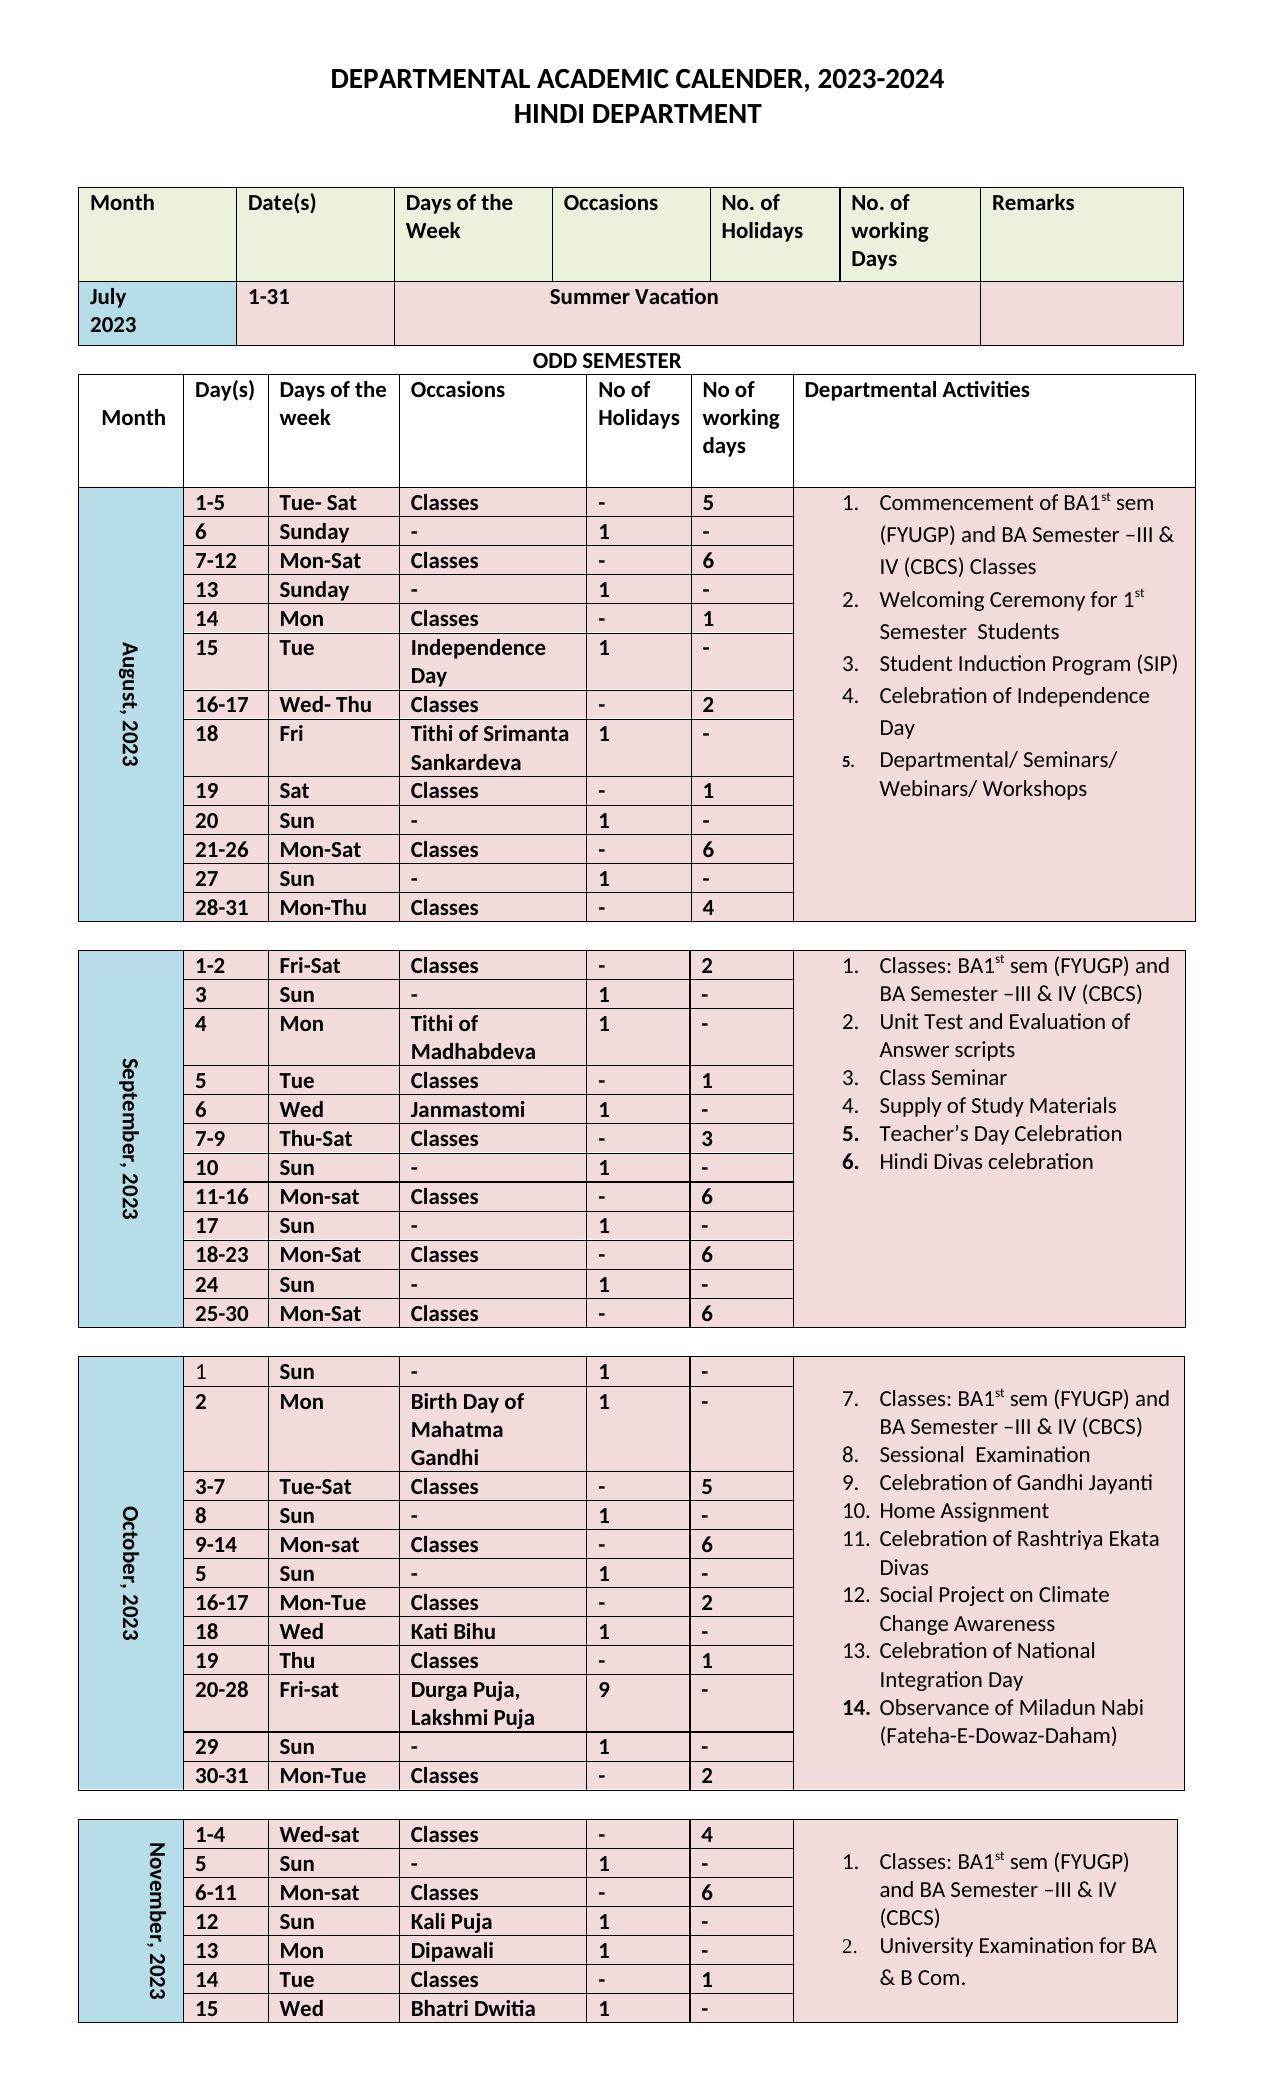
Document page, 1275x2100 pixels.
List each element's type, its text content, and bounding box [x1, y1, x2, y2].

table_cell Wed- Thu [269, 691, 399, 718]
table_cell Classes [400, 1241, 586, 1269]
table_cell Fri [269, 720, 399, 776]
table_cell 20 [184, 806, 268, 834]
table_cell 2 [691, 1762, 793, 1789]
table_cell July 2023 [79, 282, 236, 345]
table_cell - [692, 634, 793, 689]
table_cell Wed [269, 1095, 399, 1123]
table_cell 24 [184, 1270, 268, 1298]
table_header No. of working Days [841, 188, 980, 281]
table_cell - [587, 1762, 689, 1789]
table_header Classes [400, 1820, 586, 1848]
table_cell 1 [587, 1559, 689, 1587]
table_cell 19 [184, 777, 268, 805]
table_header 4 [691, 1820, 793, 1848]
table_cell Tue- Sat [269, 488, 399, 516]
table_cell - [400, 1849, 586, 1877]
table_cell 6 [692, 835, 793, 863]
table_header Wed-sat [269, 1820, 399, 1848]
table_cell Classes [400, 691, 586, 718]
table_cell - [587, 1530, 689, 1558]
table_cell Mon-Sat [269, 1241, 399, 1269]
table_cell Mon-Sat [269, 835, 399, 863]
table_cell - [400, 1559, 586, 1587]
table_cell 1 [587, 1994, 689, 2022]
table_cell - [587, 1878, 689, 1906]
table_cell 4 [184, 1009, 268, 1065]
table_cell Tue [269, 634, 399, 689]
table_cell 1 [587, 1501, 689, 1529]
table_cell 1 [587, 1733, 689, 1761]
table_cell Mon [269, 1009, 399, 1065]
table_cell - [587, 777, 691, 805]
table_cell 1 [587, 1849, 689, 1877]
table_cell 1-5 [184, 488, 268, 516]
table_cell Classes [400, 1530, 586, 1558]
table_cell Classes [400, 1762, 586, 1789]
table_cell - [692, 575, 793, 603]
table_cell Thu [269, 1646, 399, 1674]
table_cell 6 [692, 546, 793, 574]
table_cell Classes [400, 893, 586, 921]
table_cell - [587, 546, 691, 574]
table_cell 1 [691, 1965, 793, 1993]
table_cell 19 [184, 1646, 268, 1674]
table_cell Classes [400, 1588, 586, 1616]
table_cell 1 [691, 1646, 793, 1674]
table_cell 16-17 [184, 1588, 268, 1616]
table_cell 3-7 [184, 1472, 268, 1500]
table_cell Mon [269, 604, 399, 632]
table_cell 30-31 [184, 1762, 268, 1789]
table_cell 9 [587, 1675, 689, 1731]
table_header Days of the Week [395, 188, 552, 281]
table_cell August, 2023 [79, 488, 183, 921]
table_cell Mon-Tue [269, 1588, 399, 1616]
table_cell - [691, 1154, 793, 1181]
table_header - [400, 1357, 586, 1386]
table_cell 1 [587, 1907, 689, 1935]
table_cell - [587, 835, 691, 863]
table_cell 1 [587, 864, 691, 892]
table_header Date(s) [237, 188, 394, 281]
table_cell Wed [269, 1994, 399, 2022]
table_cell 5 [184, 1066, 268, 1094]
table_header Sun [269, 1357, 399, 1386]
table_cell - [691, 1559, 793, 1587]
table_cell - [691, 1849, 793, 1877]
table_cell Mon [269, 1387, 399, 1471]
table_cell 1 [587, 1212, 689, 1239]
table_cell 1 [587, 1617, 689, 1645]
table_cell Tithi of Srimanta Sankardeva [400, 720, 586, 776]
table_cell Thu-Sat [269, 1124, 399, 1152]
table_cell Classes [400, 488, 586, 516]
table_cell Sun [269, 1559, 399, 1587]
table_header Departmental Activities [794, 375, 1195, 487]
table_cell Sun [269, 1154, 399, 1181]
table_cell - [400, 980, 586, 1008]
table_cell 1 [587, 1270, 689, 1298]
table_cell 6 [691, 1299, 793, 1327]
table_header 1-4 [184, 1820, 268, 1848]
text DEPARTMENTAL ACADEMIC CALENDER, 2023-2024 [90, 60, 1185, 96]
table_cell 1 [587, 1095, 689, 1123]
table_cell Sun [269, 1501, 399, 1529]
table_cell 13 [184, 1936, 268, 1964]
table_cell Dipawali [400, 1936, 586, 1964]
table_cell 17 [184, 1212, 268, 1239]
table_header - [587, 1820, 689, 1848]
table_cell - [691, 1095, 793, 1123]
table_cell Kali Puja [400, 1907, 586, 1935]
table_cell Sat [269, 777, 399, 805]
table_cell Bhatri Dwitia [400, 1994, 586, 2022]
text HINDI DEPARTMENT [90, 96, 1185, 131]
table_cell 18 [184, 720, 268, 776]
table_cell Mon-sat [269, 1878, 399, 1906]
table_cell 2 [184, 1387, 268, 1471]
table_header Occasions [400, 375, 586, 487]
table_cell 18-23 [184, 1241, 268, 1269]
table_cell 1 [587, 1154, 689, 1181]
table_cell Kati Bihu [400, 1617, 586, 1645]
table_cell Classes [400, 1472, 586, 1500]
table_cell 5 [184, 1559, 268, 1587]
table_cell 1 [692, 777, 793, 805]
table_cell Mon-Sat [269, 1299, 399, 1327]
table_cell Mon [269, 1936, 399, 1964]
table_header 1 [587, 1357, 689, 1386]
table_cell Classes [400, 1965, 586, 1993]
table_cell Tithi of Madhabdeva [400, 1009, 586, 1065]
table_cell - [691, 1733, 793, 1761]
table_cell 2 [691, 1588, 793, 1616]
table_header Classes: BA1st sem (FYUGP) and BA Semester –III & IV (CBCS) University Examination for BA & B Com. [794, 1820, 1177, 2022]
table_cell - [400, 575, 586, 603]
table_cell 1 [587, 1387, 689, 1471]
table_cell Classes [400, 1124, 586, 1152]
table_cell 1 [587, 720, 691, 776]
table_cell 12 [184, 1907, 268, 1935]
table_cell - [691, 1617, 793, 1645]
table_cell 6 [691, 1183, 793, 1211]
table_cell - [691, 980, 793, 1008]
table_cell 15 [184, 1994, 268, 2022]
table_header Classes: BA1st sem (FYUGP) and BA Semester –III & IV (CBCS) Sessional Examination Celebration of Gandhi Jayanti Home Assignment Celebration of Rashtriya Ekata Divas Social Project on Climate Change Awareness Celebration of National Integration Day Observance of Miladun Nabi (Fateha-E-Dowaz-Daham) [794, 1357, 1184, 1789]
table_cell 14 [184, 604, 268, 632]
table_cell Sunday [269, 575, 399, 603]
table_header 2 [691, 951, 793, 979]
table_cell Durga Puja, Lakshmi Puja [400, 1675, 586, 1731]
table_cell Mon-sat [269, 1530, 399, 1558]
table_cell Sun [269, 806, 399, 834]
table_cell Wed [269, 1617, 399, 1645]
table_cell 8 [184, 1501, 268, 1529]
table_cell - [691, 1212, 793, 1239]
table_cell - [400, 1154, 586, 1181]
table_cell 1 [587, 575, 691, 603]
table_cell 18 [184, 1617, 268, 1645]
table_cell - [587, 1124, 689, 1152]
table_cell - [400, 864, 586, 892]
table_cell 15 [184, 634, 268, 689]
table_cell Tue-Sat [269, 1472, 399, 1500]
table_cell 28-31 [184, 893, 268, 921]
table_cell - [692, 720, 793, 776]
table_cell - [691, 1009, 793, 1065]
table_cell Tue [269, 1066, 399, 1094]
table_cell 7-9 [184, 1124, 268, 1152]
table_cell - [691, 1270, 793, 1298]
table_header - [587, 951, 689, 979]
table_cell Mon-Thu [269, 893, 399, 921]
table_cell Classes [400, 1066, 586, 1094]
table_cell - [400, 1212, 586, 1239]
table_header Days of the week [269, 375, 399, 487]
table_cell 11-16 [184, 1183, 268, 1211]
table_cell - [400, 1733, 586, 1761]
table_cell 6 [184, 1095, 268, 1123]
table_cell Classes [400, 1878, 586, 1906]
table_cell - [692, 864, 793, 892]
table_header Fri-Sat [269, 951, 399, 979]
table_cell 1 [691, 1066, 793, 1094]
table_cell 29 [184, 1733, 268, 1761]
table_cell - [587, 488, 691, 516]
table_header Classes: BA1st sem (FYUGP) and BA Semester –III & IV (CBCS) Unit Test and Evaluation of Answer scripts Class Seminar Supply of Study Materials Teacher’s Day Celebration Hindi Divas celebration [794, 951, 1185, 1327]
table_cell - [691, 1675, 793, 1731]
table_cell Classes [400, 1646, 586, 1674]
table_cell - [400, 1501, 586, 1529]
table_header November, 2023 [79, 1820, 183, 2022]
table_cell Commencement of BA1st sem (FYUGP) and BA Semester –III & IV (CBCS) Classes Welcoming Ceremony for 1st Semester Students Student Induction Program (SIP) Celebration of Independence Day Departmental/ Seminars/ Webinars/ Workshops [794, 488, 1195, 921]
table_cell Summer Vacation [395, 282, 980, 345]
table_cell Sun [269, 1270, 399, 1298]
table_cell Classes [400, 1299, 586, 1327]
table_cell - [691, 1907, 793, 1935]
table_cell 21-26 [184, 835, 268, 863]
table_cell 6 [691, 1241, 793, 1269]
table_cell - [587, 893, 691, 921]
table_cell 1 [587, 806, 691, 834]
table_cell Birth Day of Mahatma Gandhi [400, 1387, 586, 1471]
table_cell Sun [269, 864, 399, 892]
table_cell - [691, 1994, 793, 2022]
table_cell - [692, 806, 793, 834]
table_cell 7-12 [184, 546, 268, 574]
table_cell - [587, 1066, 689, 1094]
table_header 1 [184, 1357, 268, 1386]
table_cell Classes [400, 835, 586, 863]
table_cell 5 [691, 1472, 793, 1500]
table_header Occasions [553, 188, 710, 281]
table_cell 1 [587, 980, 689, 1008]
table_cell - [587, 1588, 689, 1616]
table_cell 3 [184, 980, 268, 1008]
table_cell 1 [587, 1936, 689, 1964]
table_cell - [587, 1299, 689, 1327]
table_cell - [587, 1183, 689, 1211]
table_header 1-2 [184, 951, 268, 979]
table_header Day(s) [184, 375, 268, 487]
table_cell - [587, 1472, 689, 1500]
table_header - [691, 1357, 793, 1386]
table_cell - [587, 691, 691, 718]
table_cell 16-17 [184, 691, 268, 718]
table_cell - [691, 1501, 793, 1529]
table_cell 25-30 [184, 1299, 268, 1327]
table_cell - [587, 1646, 689, 1674]
table_cell 27 [184, 864, 268, 892]
table_cell 6 [184, 517, 268, 545]
table_cell Mon-Tue [269, 1762, 399, 1789]
table_cell 4 [692, 893, 793, 921]
table_cell Tue [269, 1965, 399, 1993]
table_cell 1 [692, 604, 793, 632]
table_cell 10 [184, 1154, 268, 1181]
table_cell - [691, 1936, 793, 1964]
table_header Month [79, 375, 183, 487]
table_cell - [587, 1965, 689, 1993]
table_cell - [400, 1270, 586, 1298]
table_header Month [79, 188, 236, 281]
table_cell Independence Day [400, 634, 586, 689]
table_header Remarks [981, 188, 1183, 281]
table_cell 14 [184, 1965, 268, 1993]
table_cell 5 [692, 488, 793, 516]
table_cell Fri-sat [269, 1675, 399, 1731]
table_cell 9-14 [184, 1530, 268, 1558]
table_cell Sun [269, 1907, 399, 1935]
table_cell - [400, 806, 586, 834]
table_cell 3 [691, 1124, 793, 1152]
table_cell Janmastomi [400, 1095, 586, 1123]
table_cell - [587, 1241, 689, 1269]
table_cell Mon-Sat [269, 546, 399, 574]
table_cell - [400, 517, 586, 545]
table_cell 1-31 [237, 282, 394, 345]
table_cell - [587, 604, 691, 632]
table_cell Classes [400, 546, 586, 574]
table_cell [981, 282, 1183, 345]
table_header No. of Holidays [711, 188, 839, 281]
text ODD SEMESTER [90, 346, 1185, 374]
table_cell 13 [184, 575, 268, 603]
table_cell 6 [691, 1878, 793, 1906]
table_header No of working days [692, 375, 793, 487]
table_cell 6-11 [184, 1878, 268, 1906]
table_cell - [691, 1387, 793, 1471]
table_cell Sunday [269, 517, 399, 545]
table_cell Sun [269, 980, 399, 1008]
table_cell 1 [587, 1009, 689, 1065]
table_header September, 2023 [79, 951, 183, 1327]
table_cell Classes [400, 604, 586, 632]
table_header October, 2023 [79, 1357, 183, 1789]
table_header No of Holidays [587, 375, 691, 487]
table_cell Sun [269, 1733, 399, 1761]
table_cell Classes [400, 777, 586, 805]
table_cell 6 [691, 1530, 793, 1558]
table_cell Mon-sat [269, 1183, 399, 1211]
table_cell 20-28 [184, 1675, 268, 1731]
table_cell 2 [692, 691, 793, 718]
table_cell 5 [184, 1849, 268, 1877]
table_cell Classes [400, 1183, 586, 1211]
table_cell Sun [269, 1212, 399, 1239]
table_header Classes [400, 951, 586, 979]
table_cell 1 [587, 634, 691, 689]
table_cell - [692, 517, 793, 545]
table_cell 1 [587, 517, 691, 545]
table_cell Sun [269, 1849, 399, 1877]
